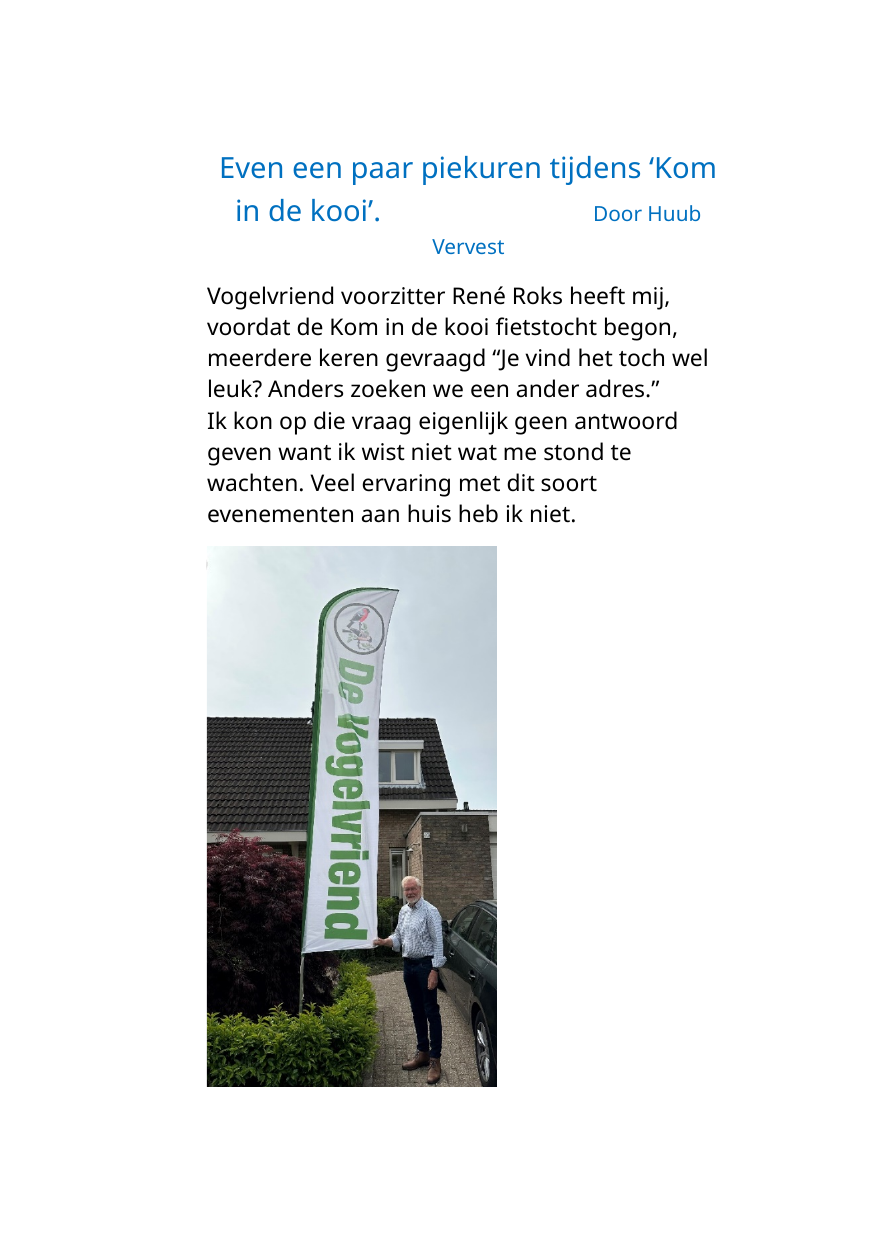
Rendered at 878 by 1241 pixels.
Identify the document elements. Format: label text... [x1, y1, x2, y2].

picture [206, 546, 497, 1087]
text Ik kon op die vraag eigenlijk geen antwoord geven want ik wist niet wat me stond te wachten. Veel ervaring met dit soort evenementen aan huis heb ik niet. [207, 405, 729, 530]
text Even een paar piekuren tijdens ‘Kom in de kooi’. Door Huub Vervest [207, 148, 729, 261]
text Vogelvriend voorzitter René Roks heeft mij, voordat de Kom in de kooi fietstocht begon, meerdere keren gevraagd “Je vind het toch wel leuk? Anders zoeken we een ander adres.” [207, 280, 729, 405]
